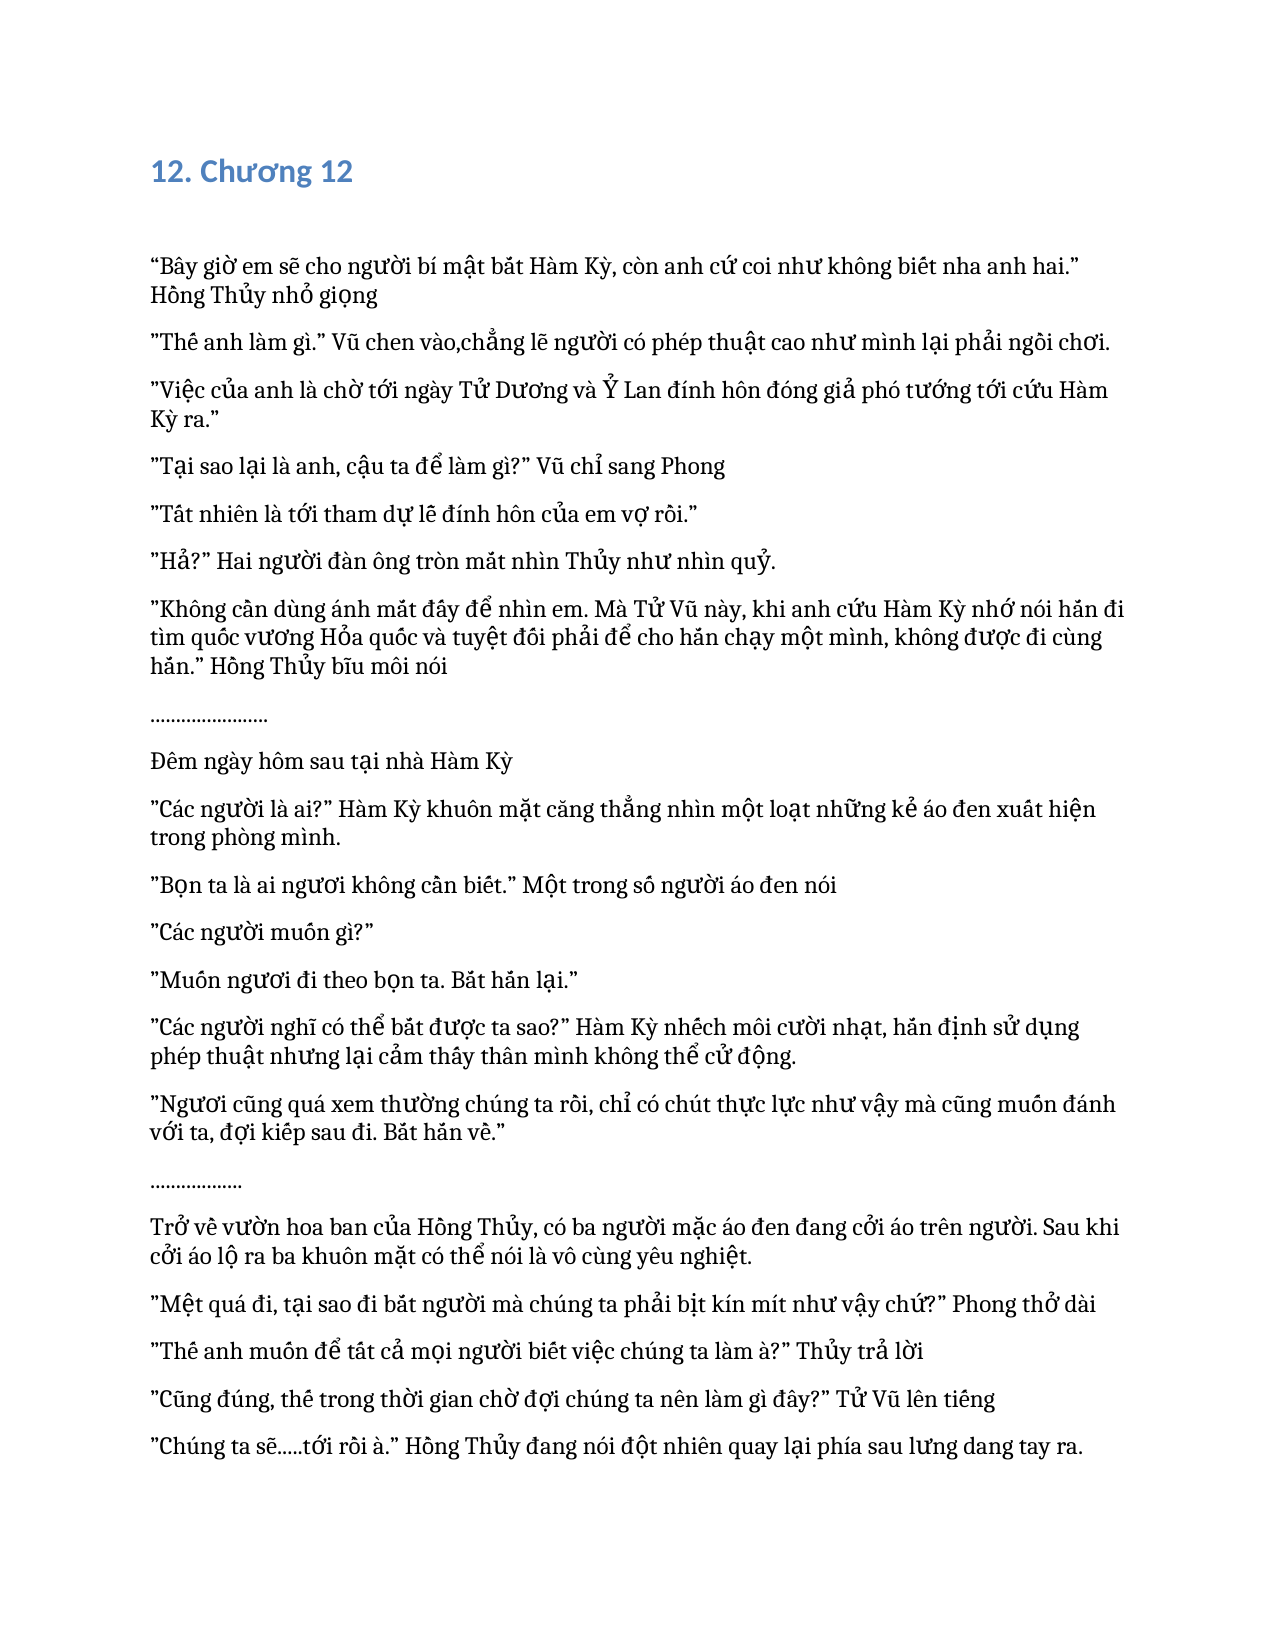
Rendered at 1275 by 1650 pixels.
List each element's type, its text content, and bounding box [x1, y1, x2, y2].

text “Bây giờ em sẽ cho người bí mật bắt Hàm Kỳ, còn anh cứ coi như không biết nha anh hai.” Hồng Thủy nhỏ giọng [150, 194, 1125, 309]
text ....................... [150, 699, 1125, 728]
text ”Các người muốn gì?” [150, 918, 1125, 947]
text ”Không cần dùng ánh mắt đấy để nhìn em. Mà Tử Vũ này, khi anh cứu Hàm Kỳ nhớ nói hắn đi tìm quốc vương Hỏa quốc và tuyệt đối phải để cho hắn chạy một mình, không được đi cùng hắn.” Hồng Thủy bĩu môi nói [150, 594, 1125, 681]
text ”Thế anh muốn để tất cả mọi người biết việc chúng ta làm à?” Thủy trả lời [150, 1337, 1125, 1366]
text ”Thế anh làm gì.” Vũ chen vào,chẳng lẽ người có phép thuật cao như mình lại phải ngồi chơi. [150, 328, 1125, 357]
text ”Cũng đúng, thế trong thời gian chờ đợi chúng ta nên làm gì đây?” Tử Vũ lên tiếng [150, 1384, 1125, 1413]
text ”Chúng ta sẽ.....tới rồi à.” Hồng Thủy đang nói đột nhiên quay lại phía sau lưng dang tay ra. [150, 1432, 1125, 1461]
text ”Mệt quá đi, tại sao đi bắt người mà chúng ta phải bịt kín mít như vậy chứ?” Phong thở dài [150, 1289, 1125, 1318]
text Trở về vườn hoa ban của Hồng Thủy, có ba người mặc áo đen đang cởi áo trên người. Sau khi cởi áo lộ ra ba khuôn mặt có thể nói là vô cùng yêu nghiệt. [150, 1213, 1125, 1271]
text ”Muốn ngươi đi theo bọn ta. Bắt hắn lại.” [150, 966, 1125, 994]
text ”Bọn ta là ai ngươi không cần biết.” Một trong số người áo đen nói [150, 871, 1125, 899]
text Đêm ngày hôm sau tại nhà Hàm Kỳ [150, 747, 1125, 776]
subtitle 12. Chương 12 [150, 150, 1125, 191]
text ”Tất nhiên là tới tham dự lễ đính hôn của em vợ rồi.” [150, 499, 1125, 528]
text ”Việc của anh là chờ tới ngày Tử Dương và Ỷ Lan đính hôn đóng giả phó tướng tới cứu Hàm Kỳ ra.” [150, 376, 1125, 433]
text ”Các người nghĩ có thể bắt được ta sao?” Hàm Kỳ nhếch môi cười nhạt, hắn định sử dụng phép thuật nhưng lại cảm thấy thân mình không thể cử động. [150, 1013, 1125, 1071]
text ”Các người là ai?” Hàm Kỳ khuôn mặt căng thẳng nhìn một loạt những kẻ áo đen xuất hiện trong phòng mình. [150, 794, 1125, 852]
text ”Ngươi cũng quá xem thường chúng ta rồi, chỉ có chút thực lực như vậy mà cũng muốn đánh với ta, đợi kiếp sau đi. Bắt hắn về.” [150, 1089, 1125, 1147]
text .................. [150, 1166, 1125, 1194]
text ”Tại sao lại là anh, cậu ta để làm gì?” Vũ chỉ sang Phong [150, 452, 1125, 481]
text ”Hả?” Hai người đàn ông tròn mắt nhìn Thủy như nhìn quỷ. [150, 547, 1125, 576]
